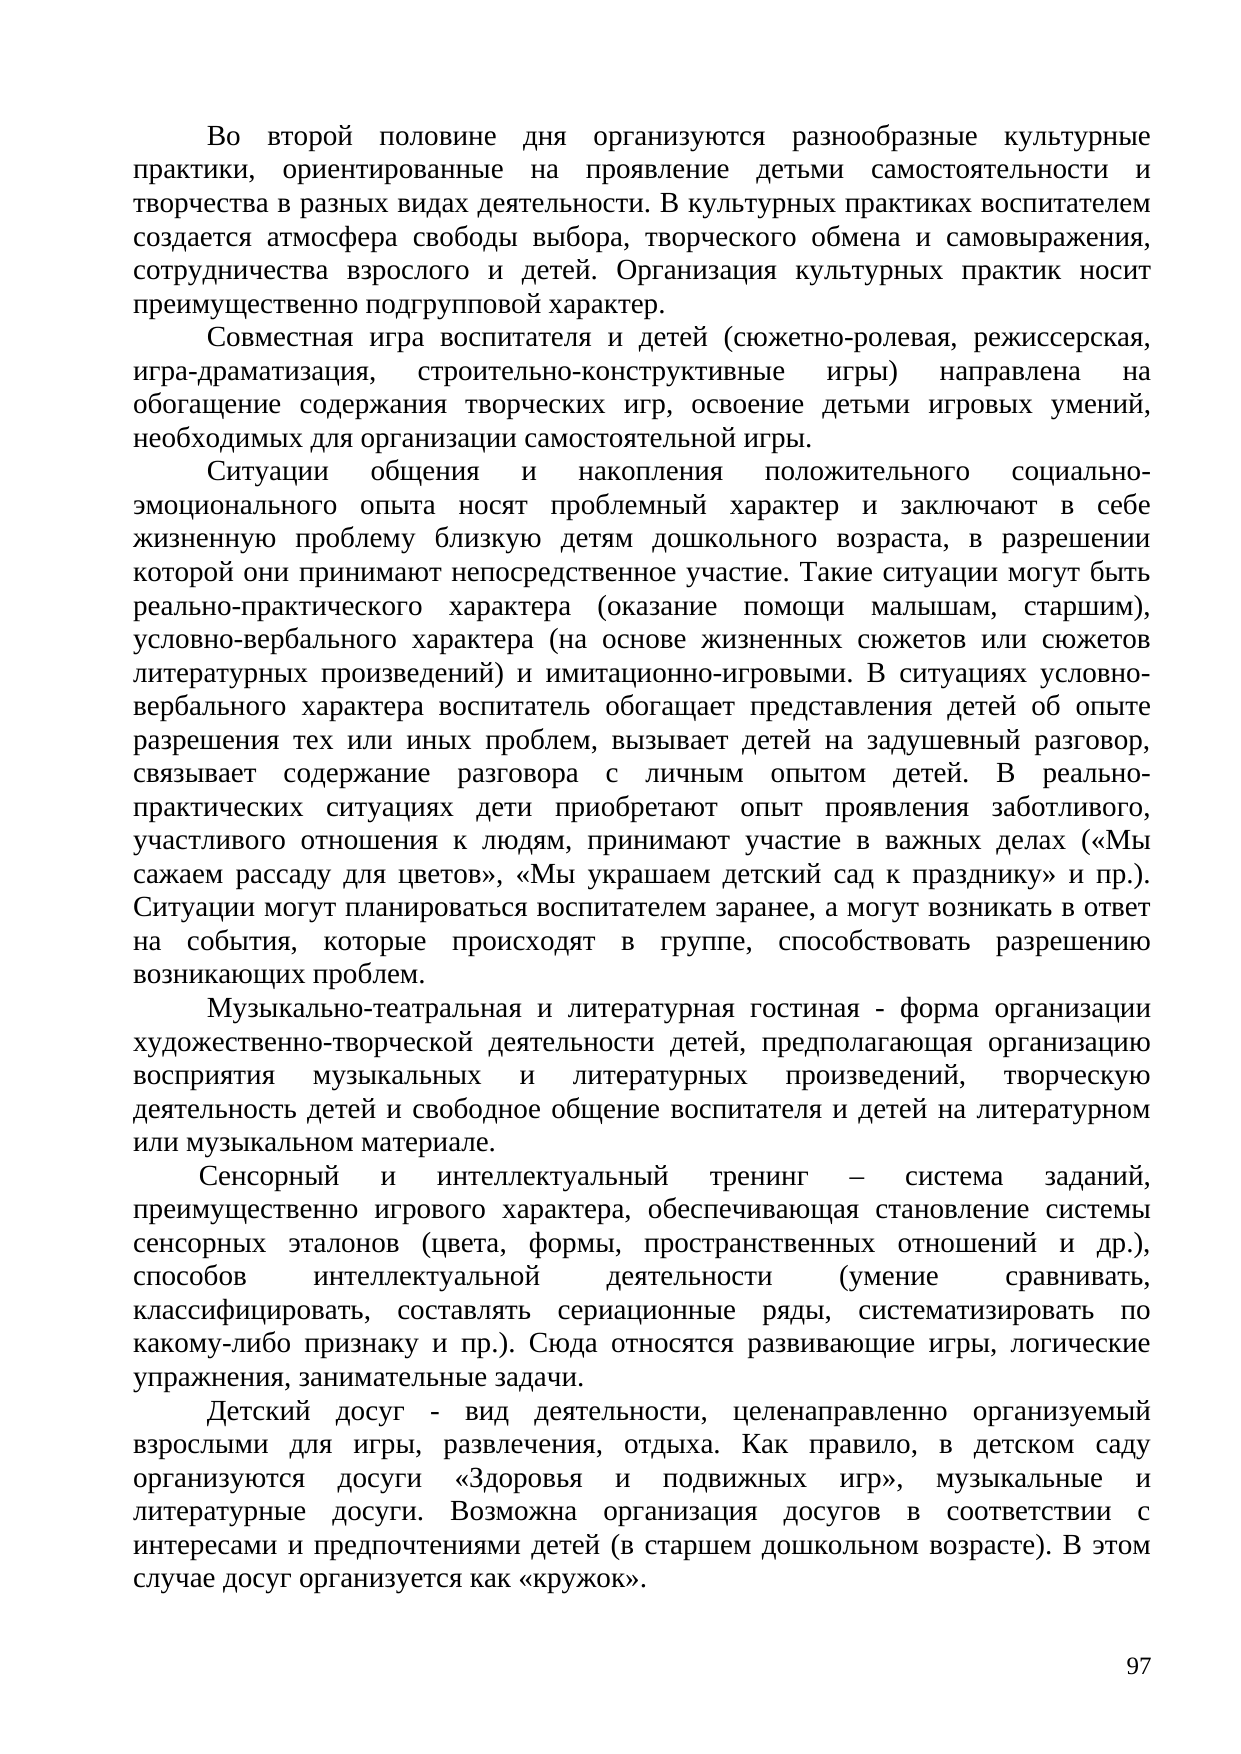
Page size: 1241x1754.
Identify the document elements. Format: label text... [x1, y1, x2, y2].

text Детский досуг - вид деятельности, целенаправленно организуемый взрослыми для игры, развлечения, отдыха. Как правило, в детском саду организуются досуги «Здоровья и подвижных игр», музыкальные и литературные досуги. Возможна организация досугов в соответствии с интересами и предпочтениями детей (в старшем дошкольном возрасте). В этом случае досуг организуется как «кружок». [133, 1393, 1152, 1594]
text Музыкально-театральная и литературная гостиная - форма организации художественно-творческой деятельности детей, предполагающая организацию восприятия музыкальных и литературных произведений, творческую деятельность детей и свободное общение воспитателя и детей на литературном или музыкальном материале. [133, 990, 1152, 1158]
text Сенсорный и интеллектуальный тренинг – система заданий, преимущественно игрового характера, обеспечивающая становление системы сенсорных эталонов (цвета, формы, пространственных отношений и др.), способов интеллектуальной деятельности (умение сравнивать, классифицировать, составлять сериационные ряды, систематизировать по какому-либо признаку и пр.). Сюда относятся развивающие игры, логические упражнения, занимательные задачи. [133, 1158, 1152, 1393]
text Во второй половине дня организуются разнообразные культурные практики, ориентированные на проявление детьми самостоятельности и творчества в разных видах деятельности. В культурных практиках воспитателем создается атмосфера свободы выбора, творческого обмена и самовыражения, сотрудничества взрослого и детей. Организация культурных практик носит преимущественно подгрупповой характер. [133, 118, 1152, 319]
text Ситуации общения и накопления положительного социально-эмоционального опыта носят проблемный характер и заключают в себе жизненную проблему близкую детям дошкольного возраста, в разрешении которой они принимают непосредственное участие. Такие ситуации могут быть реально-практического характера (оказание помощи малышам, старшим), условно-вербального характера (на основе жизненных сюжетов или сюжетов литературных произведений) и имитационно-игровыми. В ситуациях условно-вербального характера воспитатель обогащает представления детей об опыте разрешения тех или иных проблем, вызывает детей на задушевный разговор, связывает содержание разговора с личным опытом детей. В реально-практических ситуациях дети приобретают опыт проявления заботливого, участливого отношения к людям, принимают участие в важных делах («Мы сажаем рассаду для цветов», «Мы украшаем детский сад к празднику» и пр.). Ситуации могут планироваться воспитателем заранее, а могут возникать в ответ на события, которые происходят в группе, способствовать разрешению возникающих проблем. [133, 453, 1152, 990]
text Совместная игра воспитателя и детей (сюжетно-ролевая, режиссерская, игра-драматизация, строительно-конструктивные игры) направлена на обогащение содержания творческих игр, освоение детьми игровых умений, необходимых для организации самостоятельной игры. [133, 319, 1152, 453]
